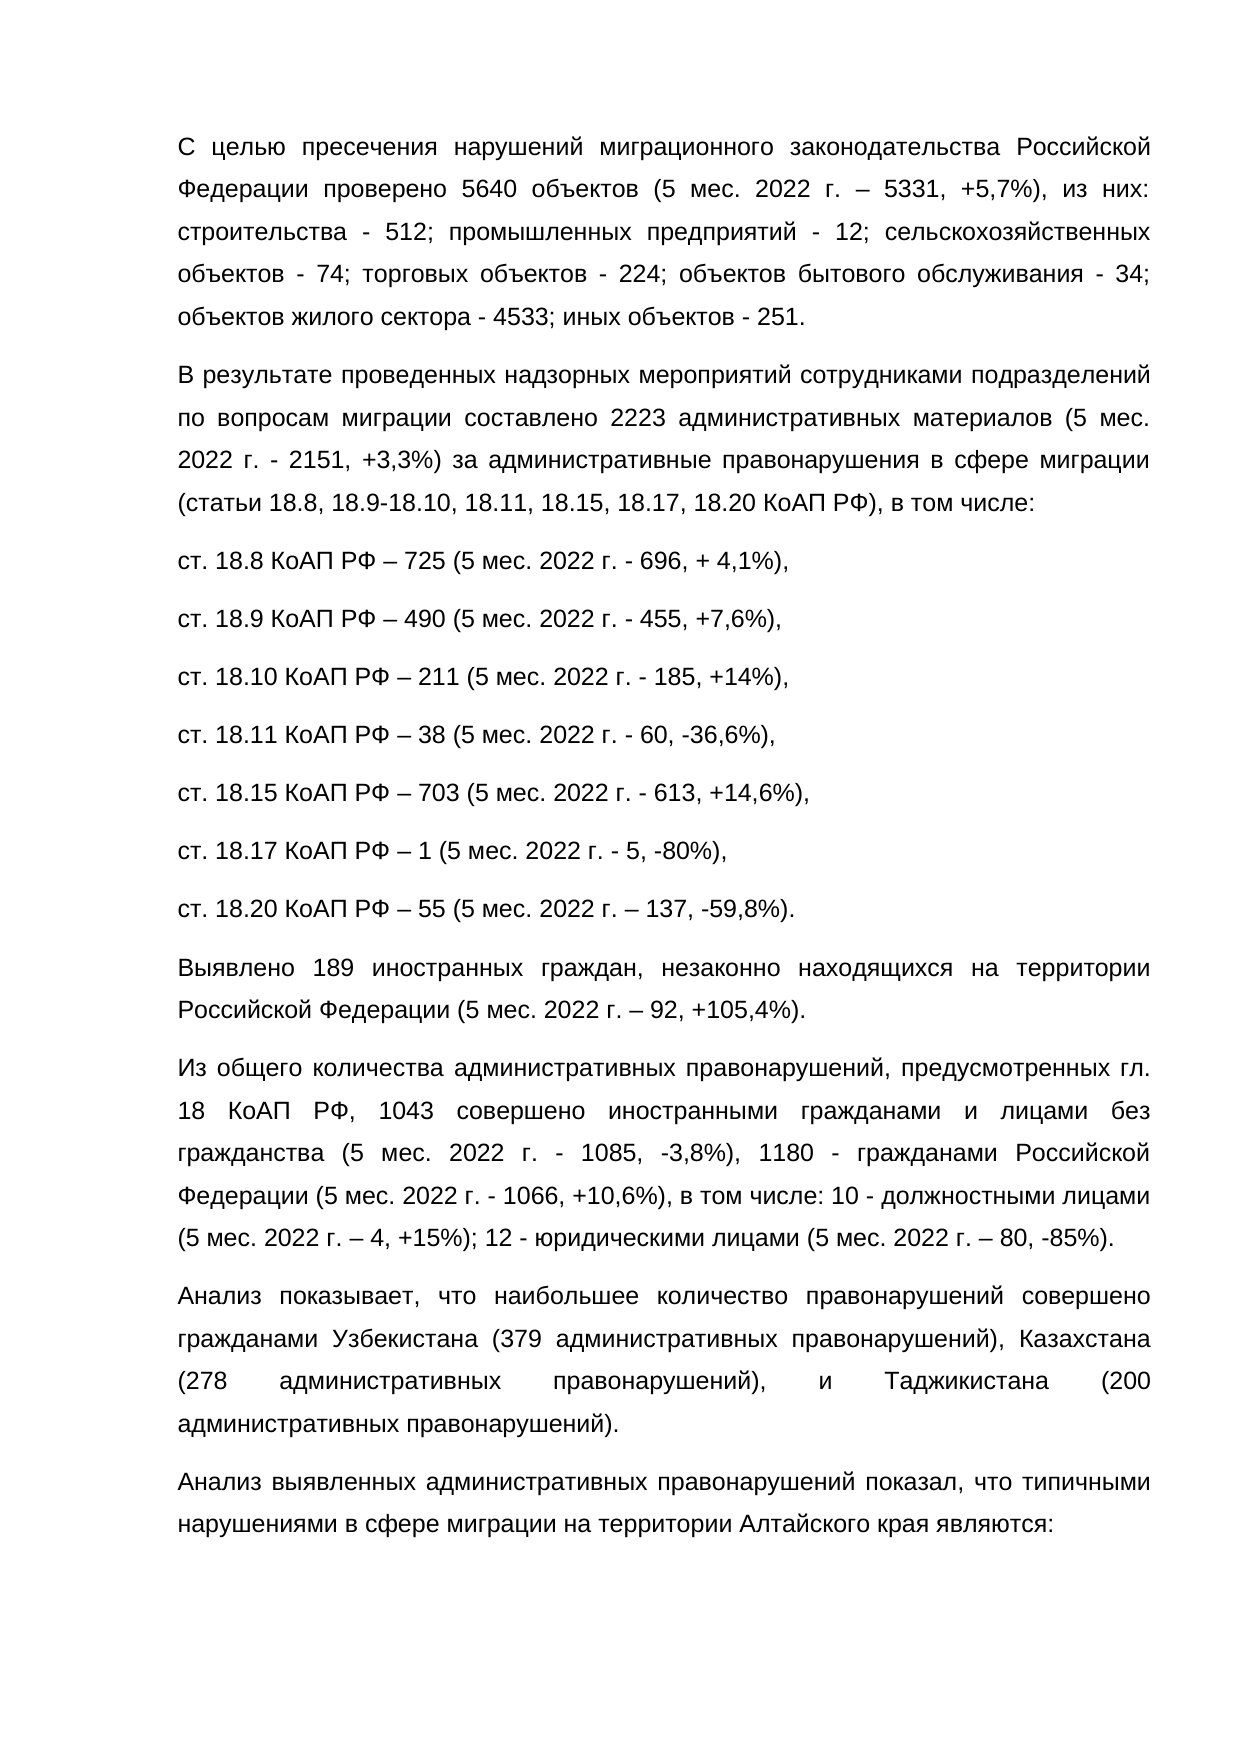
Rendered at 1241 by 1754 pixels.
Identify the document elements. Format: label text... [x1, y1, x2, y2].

text Анализ показывает, что наибольшее количество правонарушений совершено гражданами Узбекистана (379 административных правонарушений), Казахстана (278 административных правонарушений), и Таджикистана (200 административных правонарушений). [177, 1267, 1152, 1437]
text ст. 18.8 КоАП РФ – 725 (5 мес. 2022 г. - 696, + 4,1%), [177, 532, 1152, 574]
text Из общего количества административных правонарушений, предусмотренных гл. 18 КоАП РФ, 1043 совершено иностранными гражданами и лицами без гражданства (5 мес. 2022 г. - 1085, -3,8%), 1180 - гражданами Российской Федерации (5 мес. 2022 г. - 1066, +10,6%), в том числе: 10 - должностными лицами (5 мес. 2022 г. – 4, +15%); 12 - юридическими лицами (5 мес. 2022 г. – 80, -85%). [177, 1039, 1152, 1252]
text С целью пресечения нарушений миграционного законодательства Российской Федерации проверено 5640 объектов (5 мес. 2022 г. – 5331, +5,7%), из них: строительства - 512; промышленных предприятий - 12; сельскохозяйственных объектов - 74; торговых объектов - 224; объектов бытового обслуживания - 34; объектов жилого сектора - 4533; иных объектов - 251. [177, 118, 1152, 331]
text Анализ выявленных административных правонарушений показал, что типичными нарушениями в сфере миграции на территории Алтайского края являются: [177, 1453, 1152, 1538]
text ст. 18.10 КоАП РФ – 211 (5 мес. 2022 г. - 185, +14%), [177, 648, 1152, 691]
text ст. 18.11 КоАП РФ – 38 (5 мес. 2022 г. - 60, -36,6%), [177, 706, 1152, 749]
text ст. 18.17 КоАП РФ – 1 (5 мес. 2022 г. - 5, -80%), [177, 822, 1152, 865]
text ст. 18.20 КоАП РФ – 55 (5 мес. 2022 г. – 137, -59,8%). [177, 881, 1152, 923]
text В результате проведенных надзорных мероприятий сотрудниками подразделений по вопросам миграции составлено 2223 административных материалов (5 мес. 2022 г. - 2151, +3,3%) за административные правонарушения в сфере миграции (статьи 18.8, 18.9-18.10, 18.11, 18.15, 18.17, 18.20 КоАП РФ), в том числе: [177, 346, 1152, 516]
text ст. 18.15 КоАП РФ – 703 (5 мес. 2022 г. - 613, +14,6%), [177, 764, 1152, 807]
text Выявлено 189 иностранных граждан, незаконно находящихся на территории Российской Федерации (5 мес. 2022 г. – 92, +105,4%). [177, 939, 1152, 1024]
text ст. 18.9 КоАП РФ – 490 (5 мес. 2022 г. - 455, +7,6%), [177, 590, 1152, 632]
